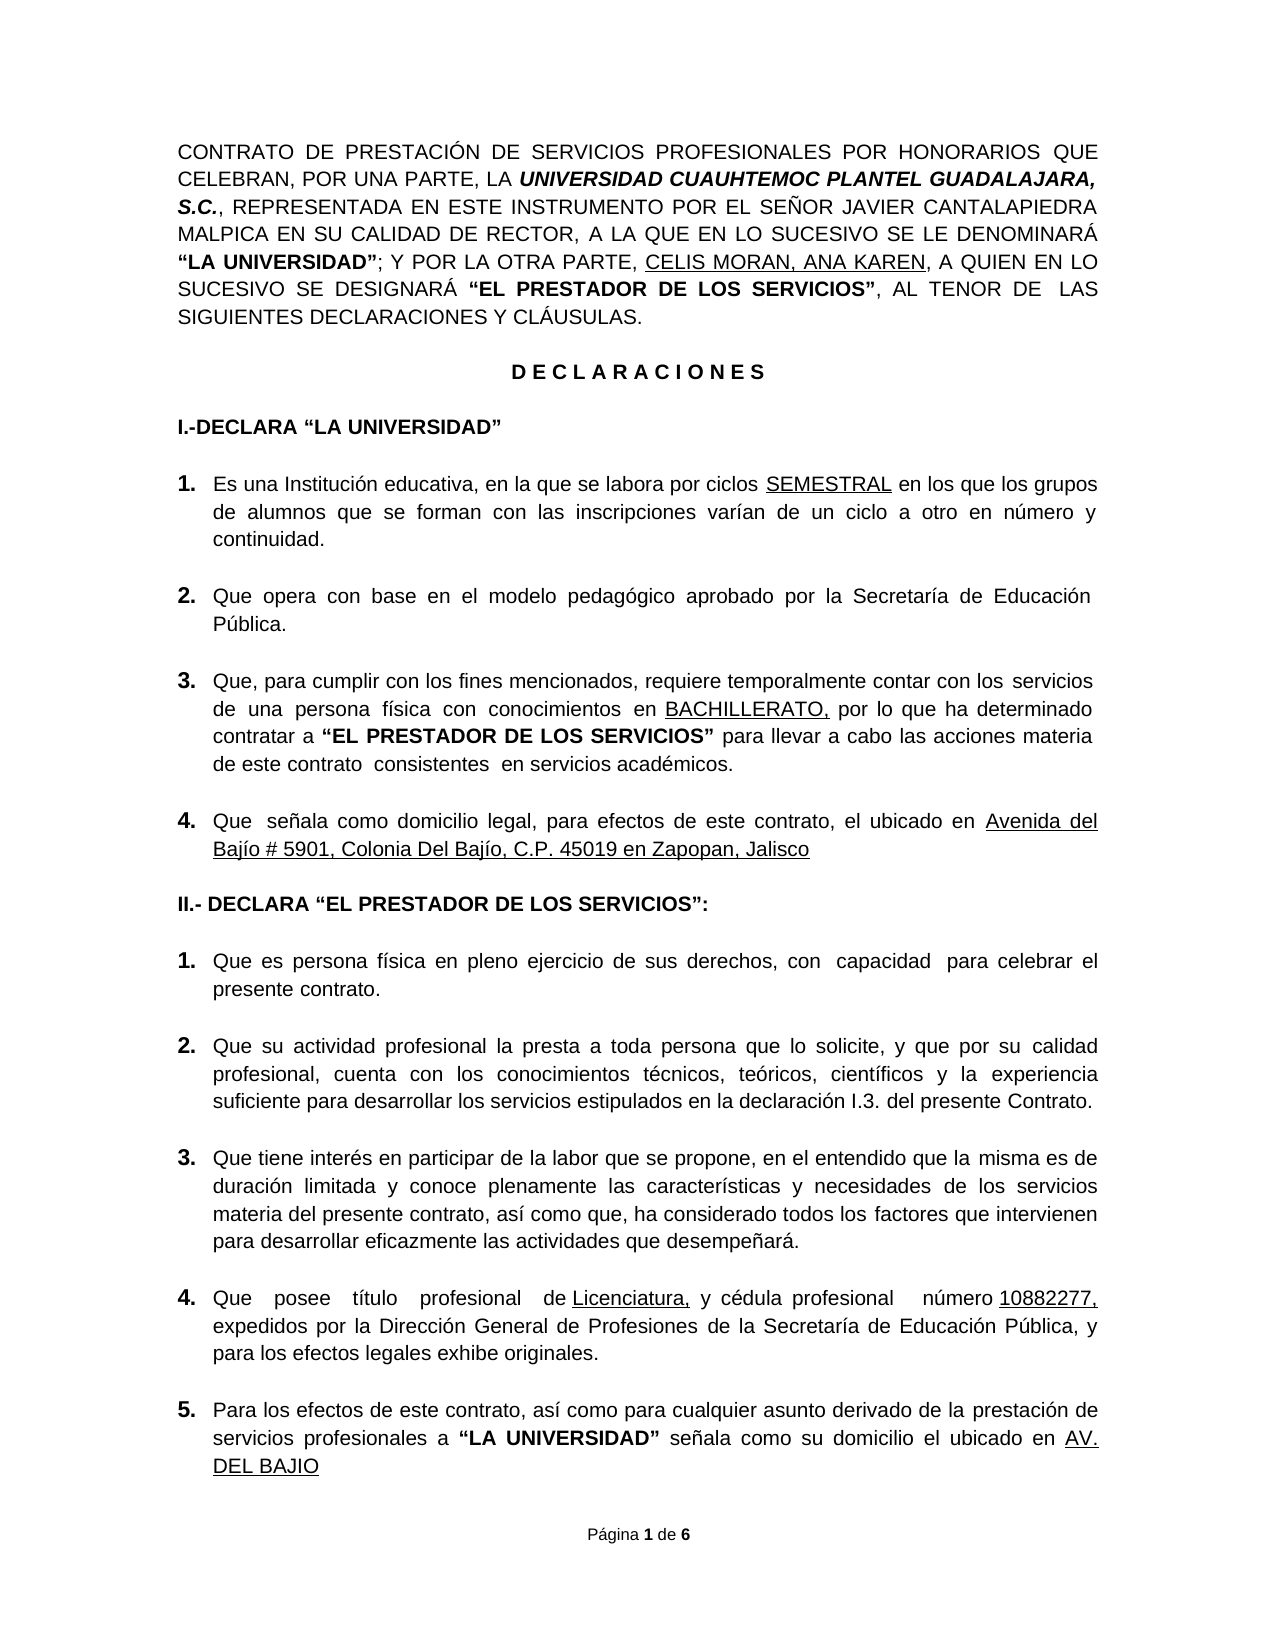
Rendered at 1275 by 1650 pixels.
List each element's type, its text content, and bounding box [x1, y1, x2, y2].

list Que es persona física en pleno ejercicio de sus derechos, con capacidad para celebrar el presente contrato. [177, 947, 1098, 1001]
list Es una Institución educativa, en la que se labora por ciclos SEMESTRAL en los que los grupos de alumnos que se forman con las inscripciones varían de un ciclo a otro en número y continuidad. [177, 469, 1098, 551]
text I.-DECLARA “LA UNIVERSIDAD” [177, 414, 1110, 438]
list Que señala como domicilio legal, para efectos de este contrato, el ubicado en Avenida del Bajío # 5901, Colonia Del Bajío, C.P. 45019 en Zapopan, Jalisco [177, 807, 1098, 861]
list Que, para cumplir con los fines mencionados, requiere temporalmente contar con los servicios de una persona física con conocimientos en BACHILLERATO, por lo que ha determinado contratar a “EL PRESTADOR DE LOS SERVICIOS” para llevar a cabo las acciones materia de este contrato consistentes en servicios académicos. [177, 667, 1093, 776]
list Que tiene interés en participar de la labor que se propone, en el entendido que la misma es de duración limitada y conoce plenamente las características y necesidades de los servicios materia del presente contrato, así como que, ha considerado todos los factores que intervienen para desarrollar eficazmente las actividades que desempeñará. [177, 1144, 1098, 1253]
text CONTRATO DE PRESTACIÓN DE SERVICIOS PROFESIONALES POR HONORARIOS QUE CELEBRAN, POR UNA PARTE, LA UNIVERSIDAD CUAUHTEMOC PLANTEL GUADALAJARA, S.C., REPRESENTADA EN ESTE INSTRUMENTO POR EL SEÑOR JAVIER CANTALAPIEDRA MALPICA EN SU CALIDAD DE RECTOR, A LA QUE EN LO SUCESIVO SE LE DENOMINARÁ “LA UNIVERSIDAD”; Y POR LA OTRA PARTE, CELIS MORAN, ANA KAREN, A QUIEN EN LO SUCESIVO SE DESIGNARÁ “EL PRESTADOR DE LOS SERVICIOS”, AL TENOR DE LAS SIGUIENTES DECLARACIONES Y CLÁUSULAS. [177, 139, 1098, 328]
list Que opera con base en el modelo pedagógico aprobado por la Secretaría de Educación Pública. [177, 582, 1092, 636]
list Que su actividad profesional la presta a toda persona que lo solicite, y que por su calidad profesional, cuenta con los conocimientos técnicos, teóricos, científicos y la experiencia suficiente para desarrollar los servicios estipulados en la declaración I.3. del presente Contrato. [177, 1032, 1098, 1113]
list Que posee título profesional de Licenciatura, y cédula profesional número 10882277, expedidos por la Dirección General de Profesiones de la Secretaría de Educación Pública, y para los efectos legales exhibe originales. [177, 1284, 1098, 1365]
list Para los efectos de este contrato, así como para cualquier asunto derivado de la prestación de servicios profesionales a “LA UNIVERSIDAD” señala como su domicilio el ubicado en AV. DEL BAJIO [177, 1396, 1098, 1478]
subtitle II.- DECLARA “EL PRESTADOR DE LOS SERVICIOS”: [177, 892, 1110, 916]
subtitle D E C L A R A C I O N E S [177, 359, 1098, 383]
